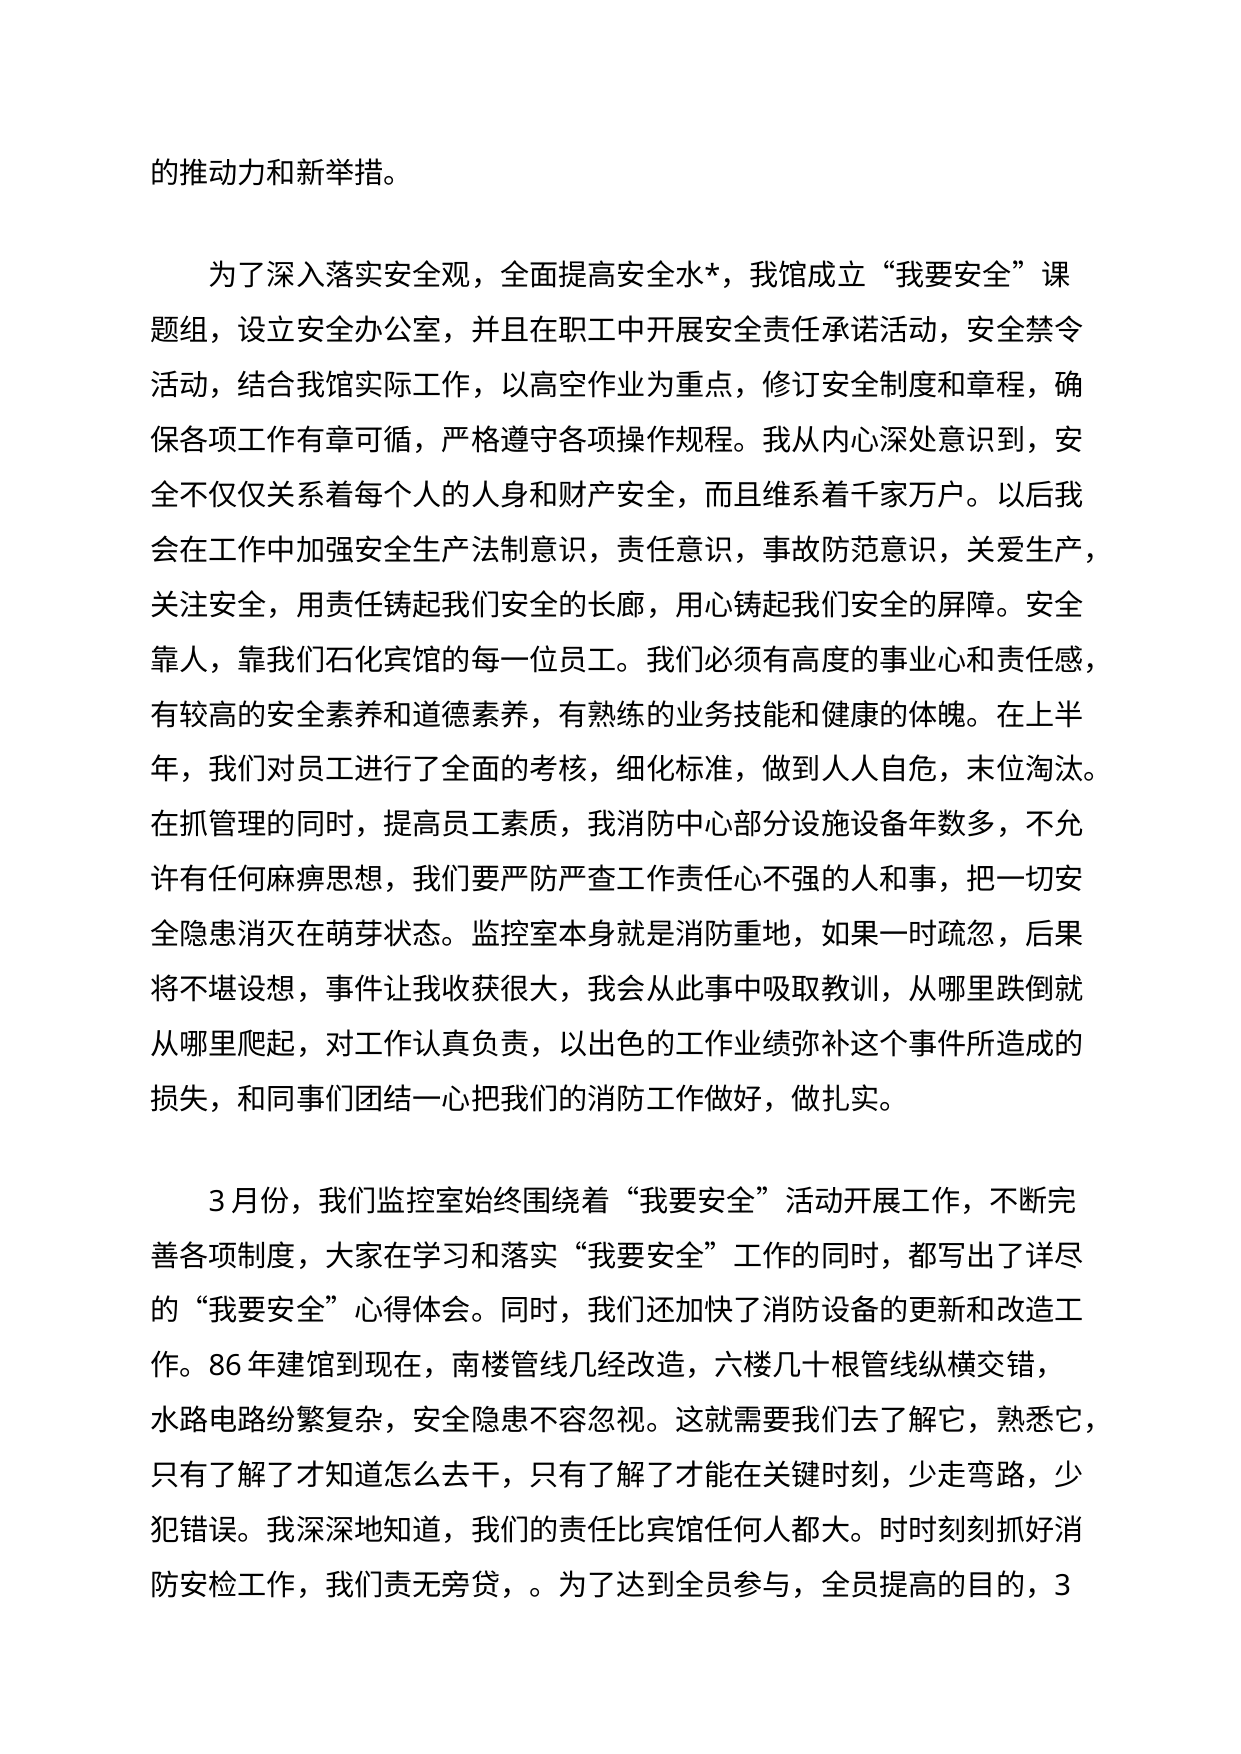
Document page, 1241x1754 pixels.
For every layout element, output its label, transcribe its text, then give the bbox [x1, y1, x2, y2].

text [150, 1177, 1090, 1604]
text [150, 150, 1090, 192]
text 为了深入落实安全观，全面提高安全水*，我馆成立“我要安全”课题组，设立安全办公室，并且在职工中开展安全责任承诺活动，安全禁令活动，结合我馆实际工作，以高空作业为重点，修订安全制度和章程，确保各项工作有章可循，严格遵守各项操作规程。我从内心深处意识到，安全不仅仅关系着每个人的人身和财产安全，而且维系着千家万户。以后我会在工作中加强安全生产法制意识，责任意识，事故防范意识，关爱生产，关注安全，用责任铸起我们安全的长廊，用心铸起我们安全的屏障。安全靠人，靠我们石化宾馆的每一位员工。我们必须有高度的事业心和责任感，有较高的安全素养和道德素养，有熟练的业务技能和健康的体魄。在上半年，我们对员工进行了全面的考核，细化标准，做到人人自危，末位淘汰。在抓管理的同时，提高员工素质，我消防中心部分设施设备年数多，不允许有任何麻痹思想，我们要严防严查工作责任心不强的人和事，把一切安全隐患消灭在萌芽状态。监控室本身就是消防重地，如果一时疏忽，后果将不堪设想，事件让我收获很大，我会从此事中吸取教训，从哪里跌倒就从哪里爬起，对工作认真负责，以出色的工作业绩弥补这个事件所造成的损失，和同事们团结一心把我们的消防工作做好，做扎实。 [150, 252, 1090, 1118]
